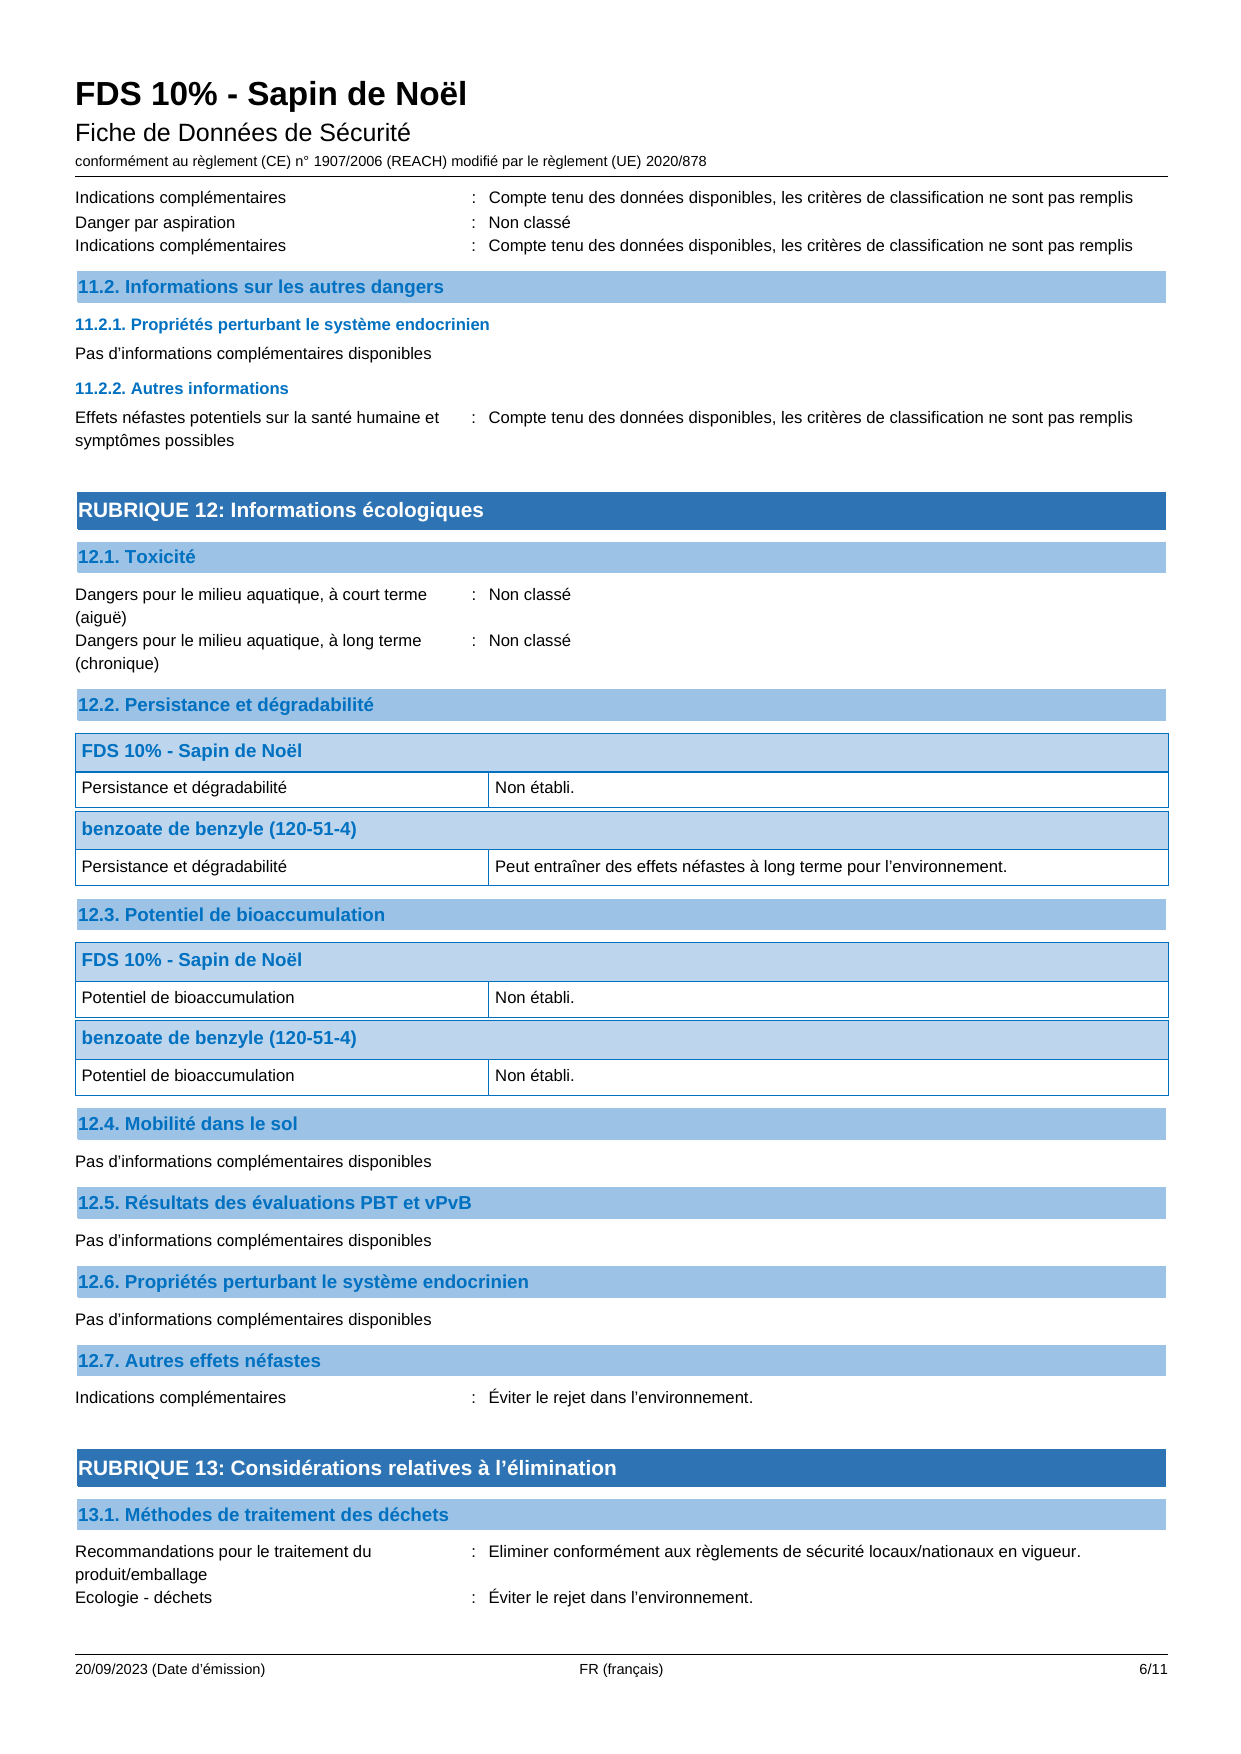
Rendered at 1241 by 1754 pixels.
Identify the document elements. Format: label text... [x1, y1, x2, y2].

table_cell Ecologie - déchets [75, 1588, 459, 1611]
table_header : [459, 213, 488, 236]
table_header FDS 10% - Sapin de Noël [76, 734, 1168, 771]
table_cell : [459, 188, 488, 210]
subtitle 11.2. Informations sur les autres dangers [79, 272, 1165, 302]
table_cell Indications complémentaires [75, 188, 459, 210]
subtitle 13.1. Méthodes de traitement des déchets [79, 1500, 1165, 1529]
table_cell : [459, 236, 488, 258]
table_cell : [459, 631, 488, 677]
table_header Eliminer conformément aux règlements de sécurité locaux/nationaux en vigueur. [488, 1542, 1168, 1588]
table_header Dangers pour le milieu aquatique, à court terme (aiguë) [75, 585, 459, 631]
table_cell Non établi. [489, 1060, 1168, 1095]
subtitle RUBRIQUE 13: Considérations relatives à l’élimination [79, 1450, 1165, 1486]
table_header : [459, 1388, 488, 1411]
table_header Éviter le rejet dans l’environnement. [488, 1388, 1168, 1411]
table_cell Potentiel de bioaccumulation [76, 1060, 488, 1095]
subtitle 12.4. Mobilité dans le sol [79, 1109, 1165, 1139]
table_header Recommandations pour le traitement du produit/emballage [75, 1542, 459, 1588]
table_header benzoate de benzyle (120-51-4) [76, 812, 1168, 849]
table_cell Dangers pour le milieu aquatique, à long terme (chronique) [75, 631, 459, 677]
table_header : [459, 585, 488, 631]
table_header Compte tenu des données disponibles, les critères de classification ne sont pas remplis [488, 408, 1168, 454]
table_cell Persistance et dégradabilité [76, 850, 488, 885]
table_header : [459, 1542, 488, 1588]
table_header Indications complémentaires [75, 1388, 459, 1411]
subtitle 12.3. Potentiel de bioaccumulation [79, 900, 1165, 929]
subtitle 12.5. Résultats des évaluations PBT et vPvB [79, 1188, 1165, 1218]
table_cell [488, 236, 1168, 258]
subtitle RUBRIQUE 12: Informations écologiques [79, 493, 1165, 529]
table_cell : [459, 1588, 488, 1611]
text Pas d’informations complémentaires disponibles [75, 344, 1165, 363]
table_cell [489, 188, 1168, 210]
subtitle 12.1. Toxicité [79, 543, 1165, 572]
table_header benzoate de benzyle (120-51-4) [76, 1021, 1168, 1059]
subtitle 12.2. Persistance et dégradabilité [79, 690, 1165, 720]
table_cell Peut entraîner des effets néfastes à long terme pour l’environnement. [489, 850, 1168, 885]
table_header Effets néfastes potentiels sur la santé humaine et symptômes possibles [75, 408, 459, 454]
text Pas d’informations complémentaires disponibles [75, 1231, 1165, 1250]
table_header FDS 10% - Sapin de Noël [76, 943, 1168, 981]
table_cell Indications complémentaires [75, 236, 459, 258]
text Pas d’informations complémentaires disponibles [75, 1152, 1165, 1171]
text Pas d’informations complémentaires disponibles [75, 1309, 1165, 1329]
table_cell Non classé [489, 631, 1168, 677]
table_cell Persistance et dégradabilité [76, 773, 488, 807]
table_cell Non établi. [489, 982, 1168, 1017]
subtitle 12.7. Autres effets néfastes [79, 1346, 1165, 1375]
table_header : [459, 408, 488, 454]
table_cell Potentiel de bioaccumulation [76, 982, 488, 1017]
table_header Non classé [489, 585, 1168, 631]
table_header Non classé [488, 213, 1168, 236]
subtitle 11.2.1. Propriétés perturbant le système endocrinien [75, 314, 1165, 334]
table_header Danger par aspiration [75, 213, 459, 236]
subtitle 11.2.2. Autres informations [75, 379, 1165, 398]
table_cell Non établi. [489, 773, 1168, 807]
subtitle 12.6. Propriétés perturbant le système endocrinien [79, 1267, 1165, 1297]
table_cell Éviter le rejet dans l’environnement. [488, 1588, 1168, 1611]
